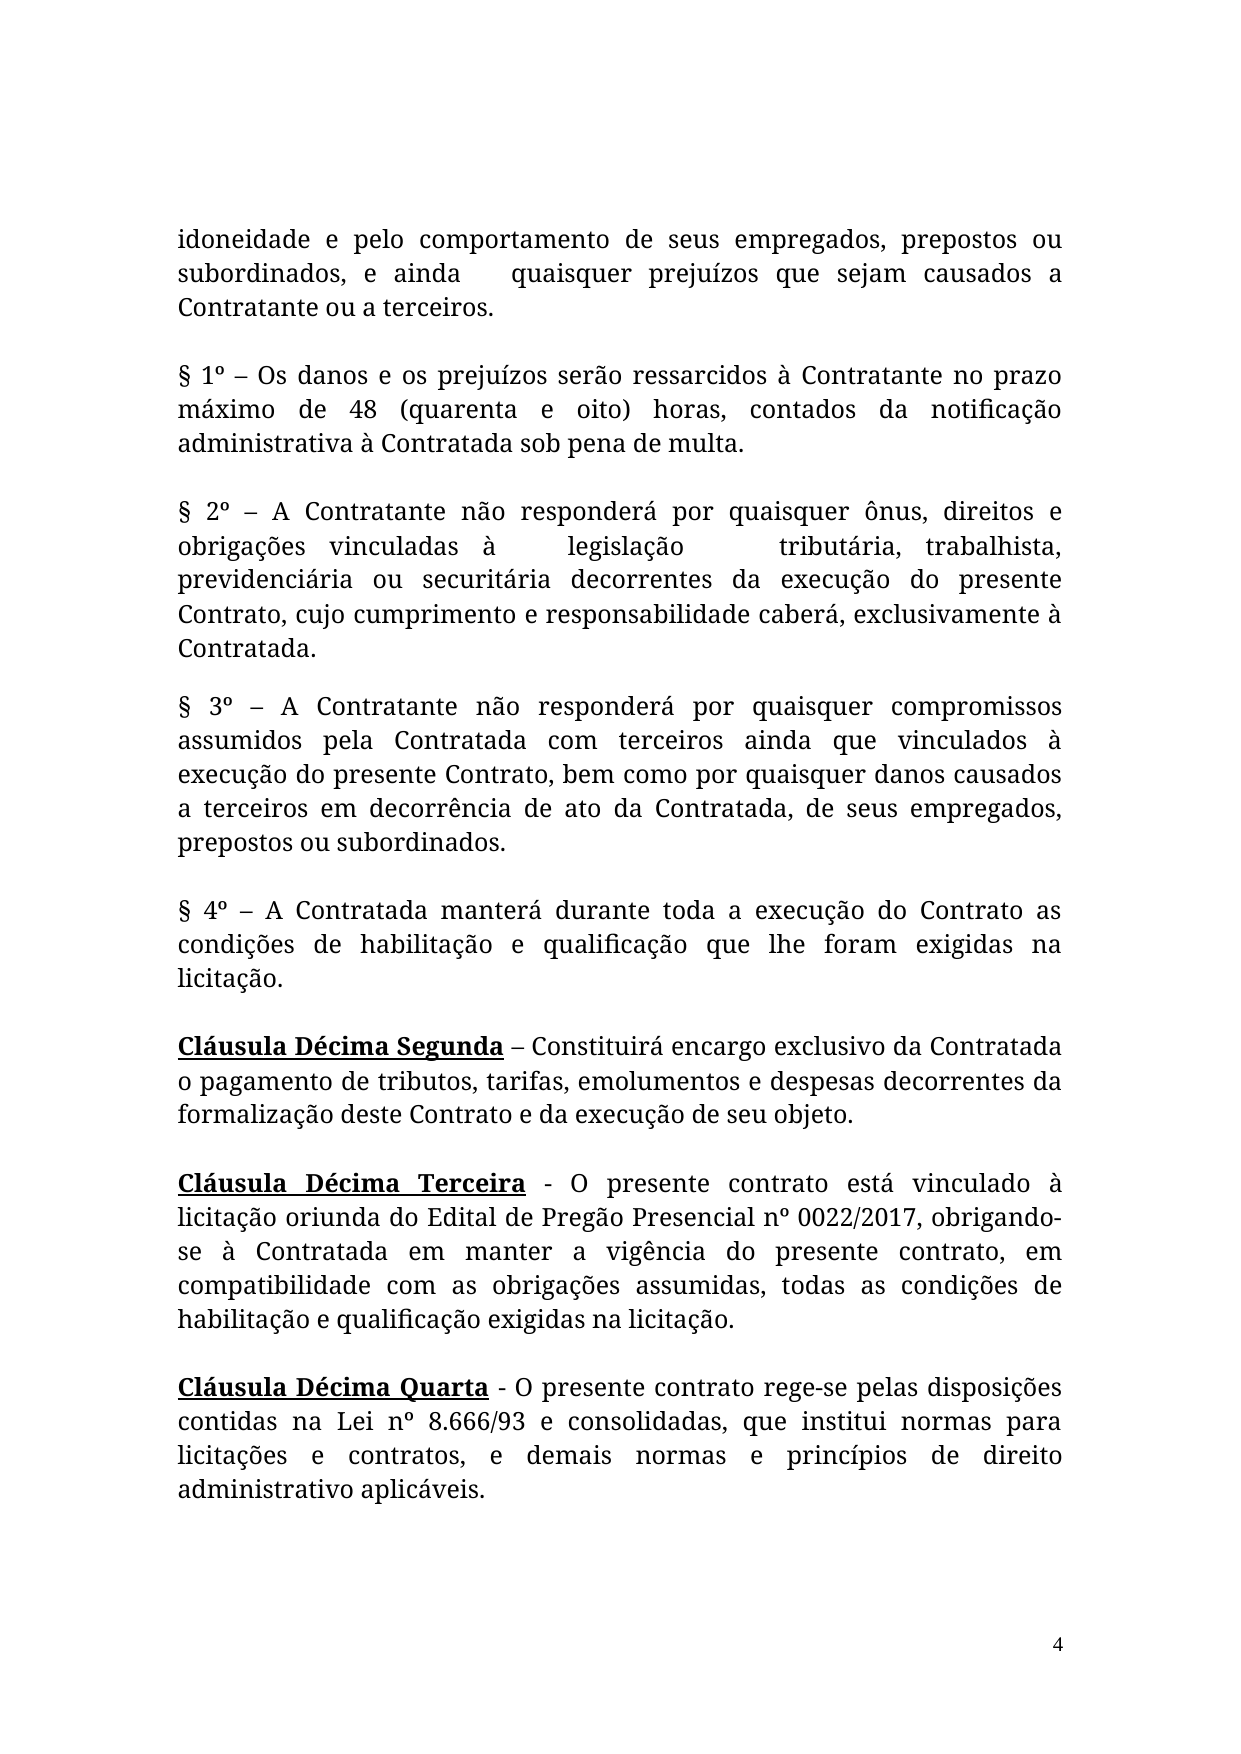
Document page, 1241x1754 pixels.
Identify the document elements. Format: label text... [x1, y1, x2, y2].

text Cláusula Décima Quarta - O presente contrato rege-se pelas disposições contidas na Lei nº 8.666/93 e consolidadas, que institui normas para licitações e contratos, e demais normas e princípios de direito administrativo aplicáveis. [177, 1370, 1063, 1506]
text § 1º – Os danos e os prejuízos serão ressarcidos à Contratante no prazo máximo de 48 (quarenta e oito) horas, contados da notificação administrativa à Contratada sob pena de multa. [177, 358, 1063, 460]
text Cláusula Décima Segunda – Constituirá encargo exclusivo da Contratada o pagamento de tributos, tarifas, emolumentos e despesas decorrentes da formalização deste Contrato e da execução de seu objeto. [177, 1029, 1063, 1131]
text Cláusula Décima Terceira - O presente contrato está vinculado à licitação oriunda do Edital de Pregão Presencial nº 0022/2017, obrigando-se à Contratada em manter a vigência do presente contrato, em compatibilidade com as obrigações assumidas, todas as condições de habilitação e qualificação exigidas na licitação. [177, 1165, 1063, 1336]
text § 4º – A Contratada manterá durante toda a execução do Contrato as condições de habilitação e qualificação que lhe foram exigidas na licitação. [177, 893, 1063, 995]
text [177, 222, 1063, 324]
text § 2º – A Contratante não responderá por quaisquer ônus, direitos e obrigações vinculadas à legislação tributária, trabalhista, previdenciária ou securitária decorrentes da execução do presente Contrato, cujo cumprimento e responsabilidade caberá, exclusivamente à Contratada. [177, 494, 1063, 664]
text § 3º – A Contratante não responderá por quaisquer compromissos assumidos pela Contratada com terceiros ainda que vinculados à execução do presente Contrato, bem como por quaisquer danos causados a terceiros em decorrência de ato da Contratada, de seus empregados, prepostos ou subordinados. [177, 688, 1063, 859]
